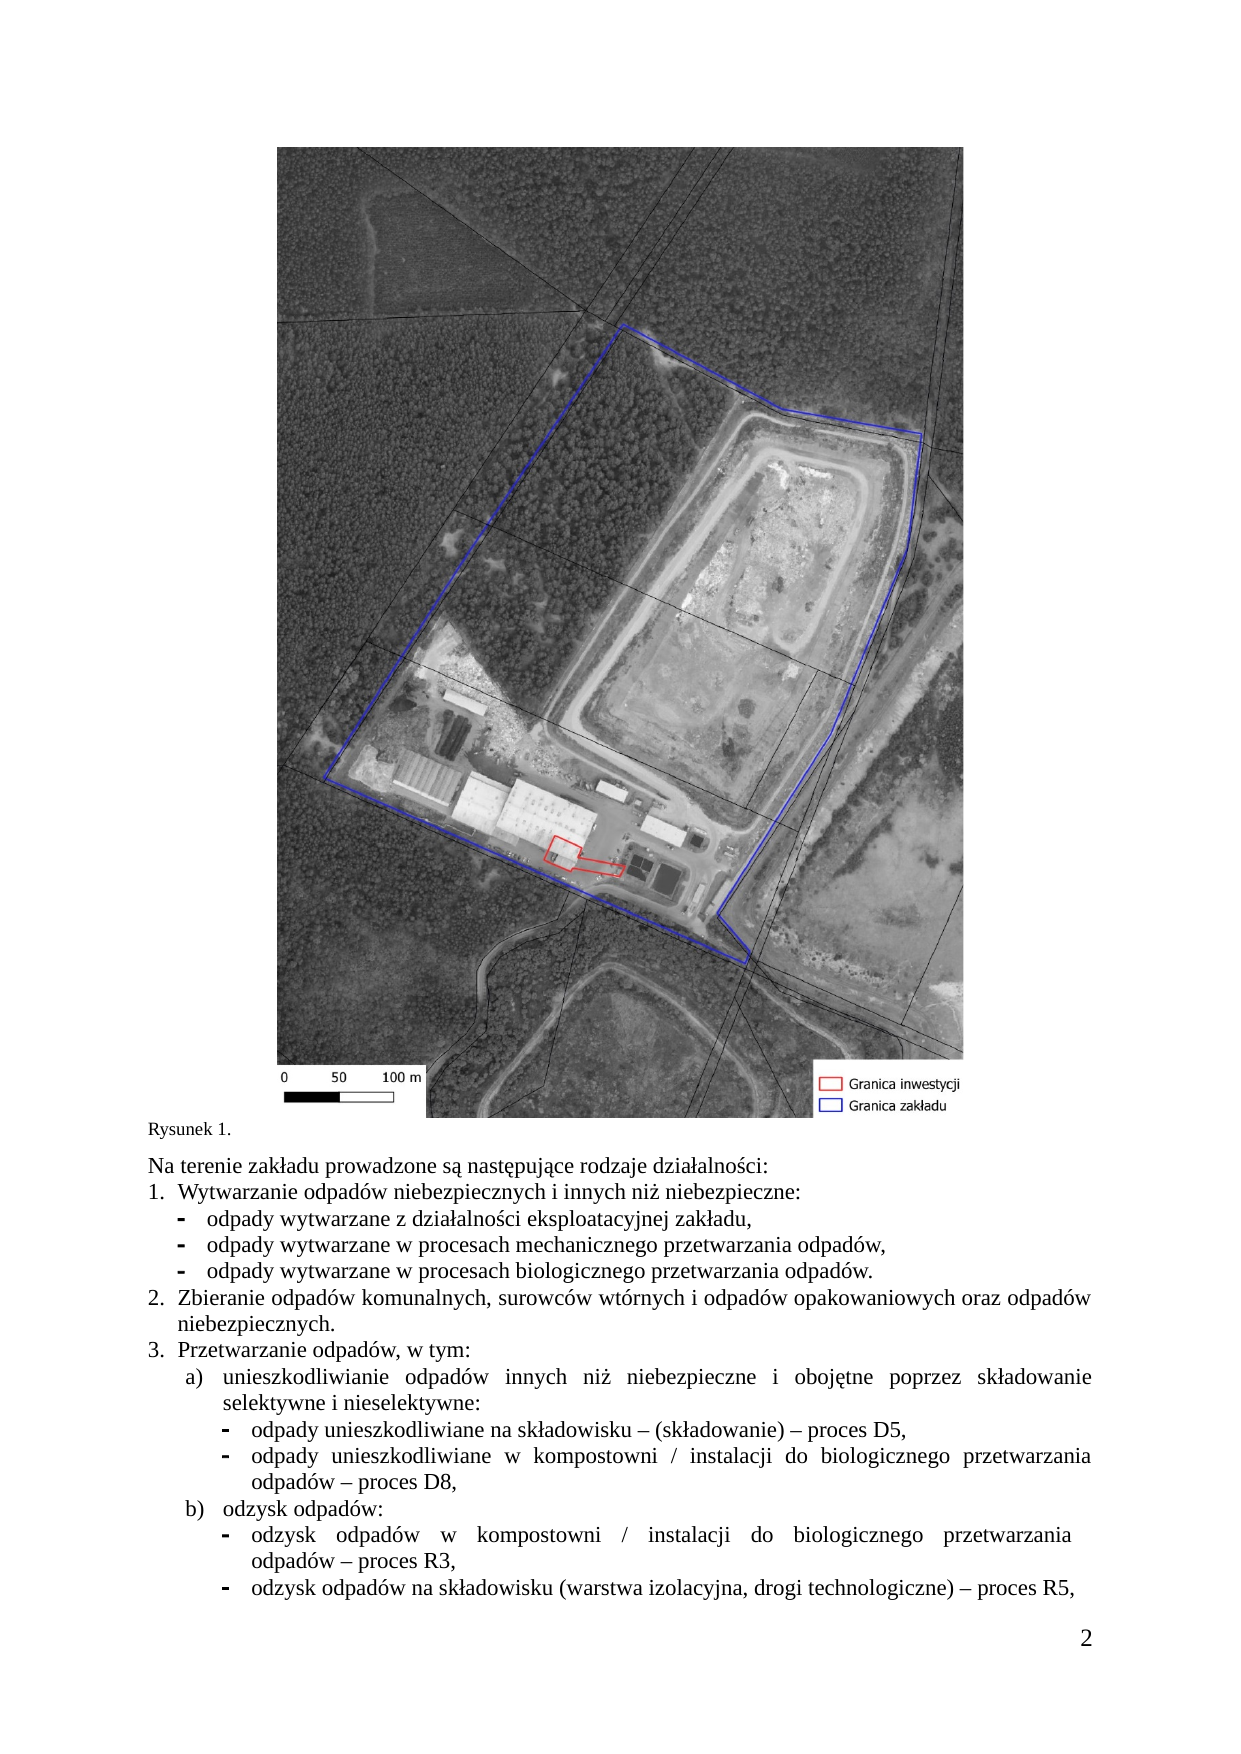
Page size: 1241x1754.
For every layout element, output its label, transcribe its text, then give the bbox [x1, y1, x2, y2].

list Wytwarzanie odpadów niebezpiecznych i innych niż niebezpieczne: [148, 1178, 1093, 1205]
list odpady wytwarzane w procesach biologicznego przetwarzania odpadów. [177, 1257, 1093, 1284]
list odzysk odpadów w kompostowni / instalacji do biologicznego przetwarzania odpadów – proces R3, [221, 1521, 1093, 1574]
list odpady unieszkodliwiane w kompostowni / instalacji do biologicznego przetwarzania odpadów – proces D8, [221, 1442, 1093, 1495]
list odzysk odpadów: [185, 1495, 1093, 1521]
list Zbieranie odpadów komunalnych, surowców wtórnych i odpadów opakowaniowych oraz odpadów niebezpiecznych. [148, 1284, 1093, 1337]
list odpady wytwarzane w procesach mechanicznego przetwarzania odpadów, [177, 1231, 1093, 1257]
list odzysk odpadów na składowisku (warstwa izolacyjna, drogi technologiczne) – proces R5, [221, 1574, 1093, 1600]
picture [277, 147, 964, 1118]
text Na terenie zakładu prowadzone są następujące rodzaje działalności: [148, 1152, 1093, 1178]
list odpady wytwarzane z działalności eksploatacyjnej zakładu, [177, 1205, 1093, 1231]
list unieszkodliwianie odpadów innych niż niebezpieczne i obojętne poprzez składowanie selektywne i nieselektywne: [185, 1363, 1093, 1416]
text Rysunek 1. [148, 1118, 1093, 1139]
list Przetwarzanie odpadów, w tym: [148, 1337, 1093, 1363]
list odpady unieszkodliwiane na składowisku – (składowanie) – proces D5, [221, 1416, 1093, 1442]
